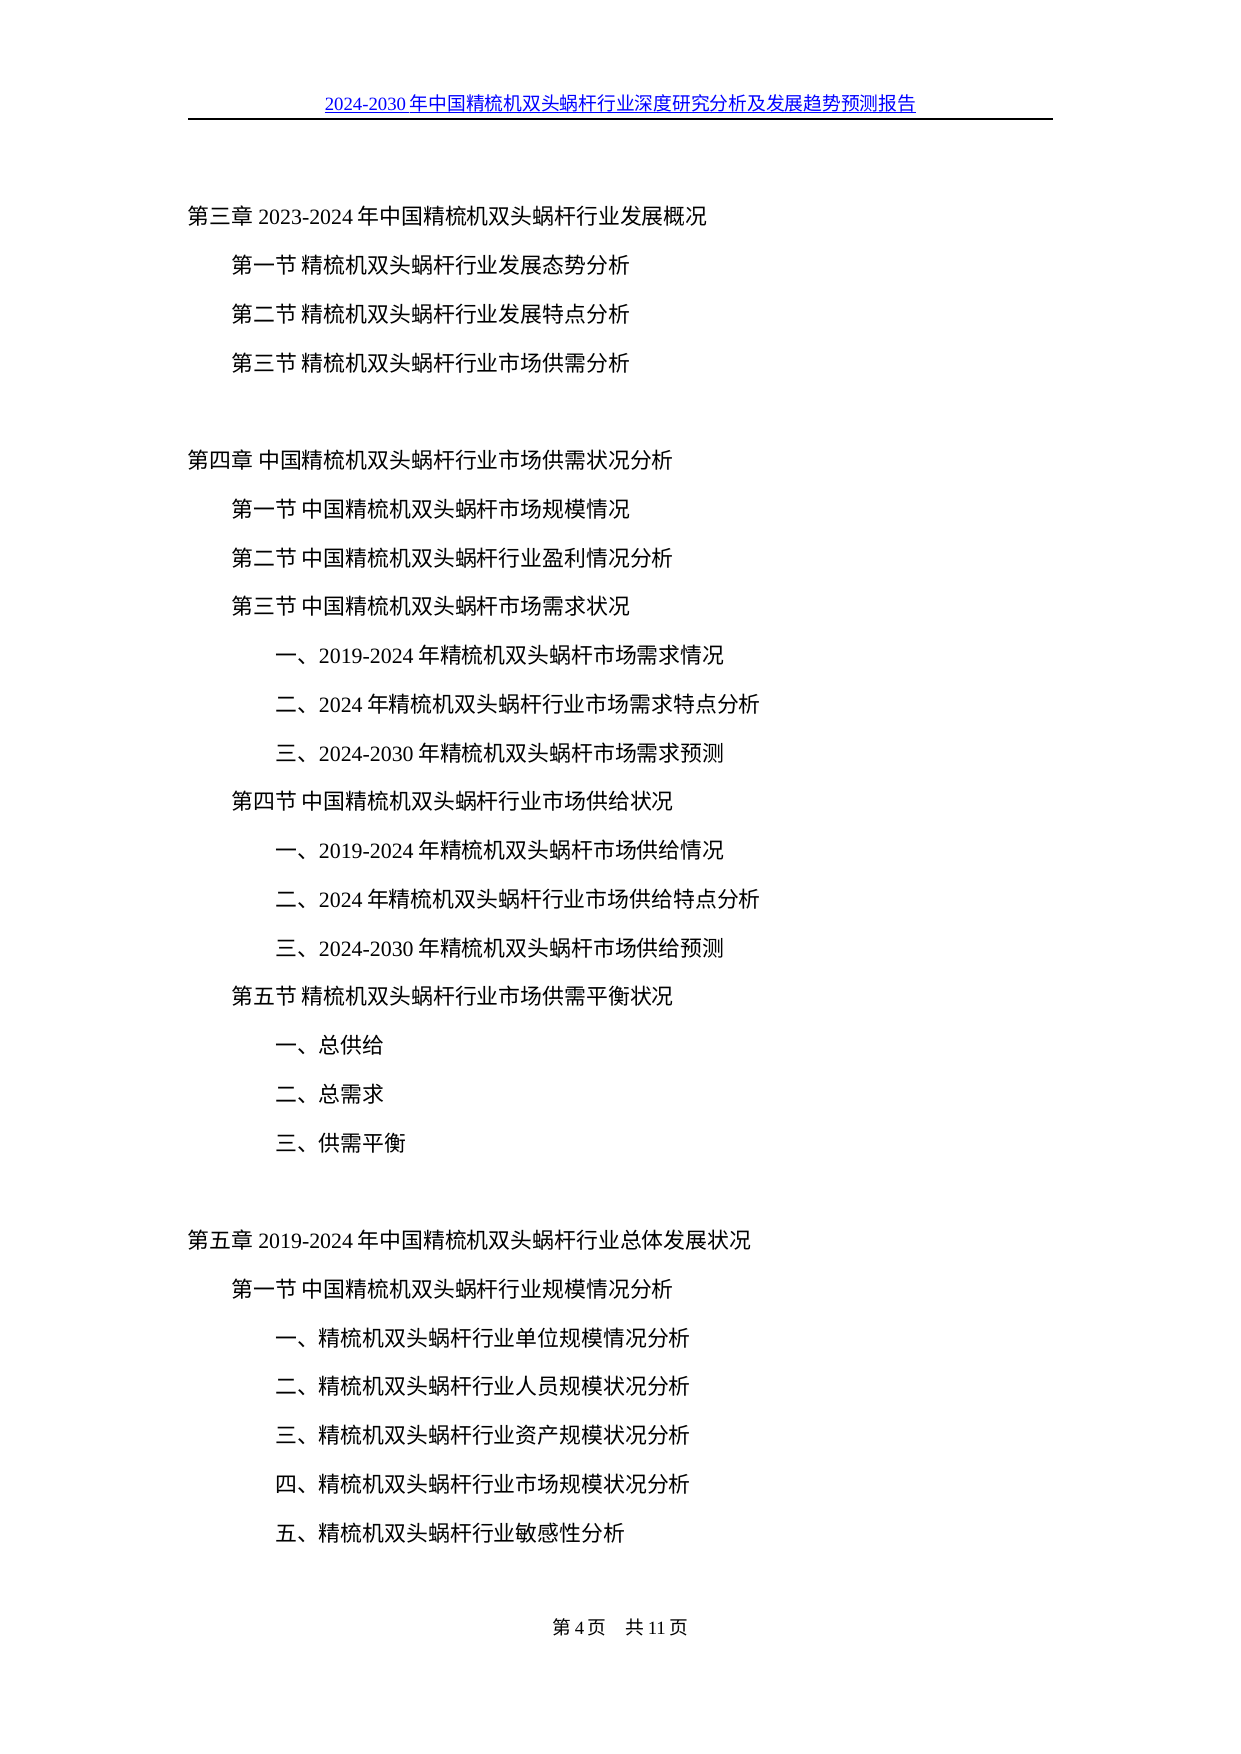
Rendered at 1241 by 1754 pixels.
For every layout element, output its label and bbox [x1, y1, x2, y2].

text [187, 150, 1053, 1548]
